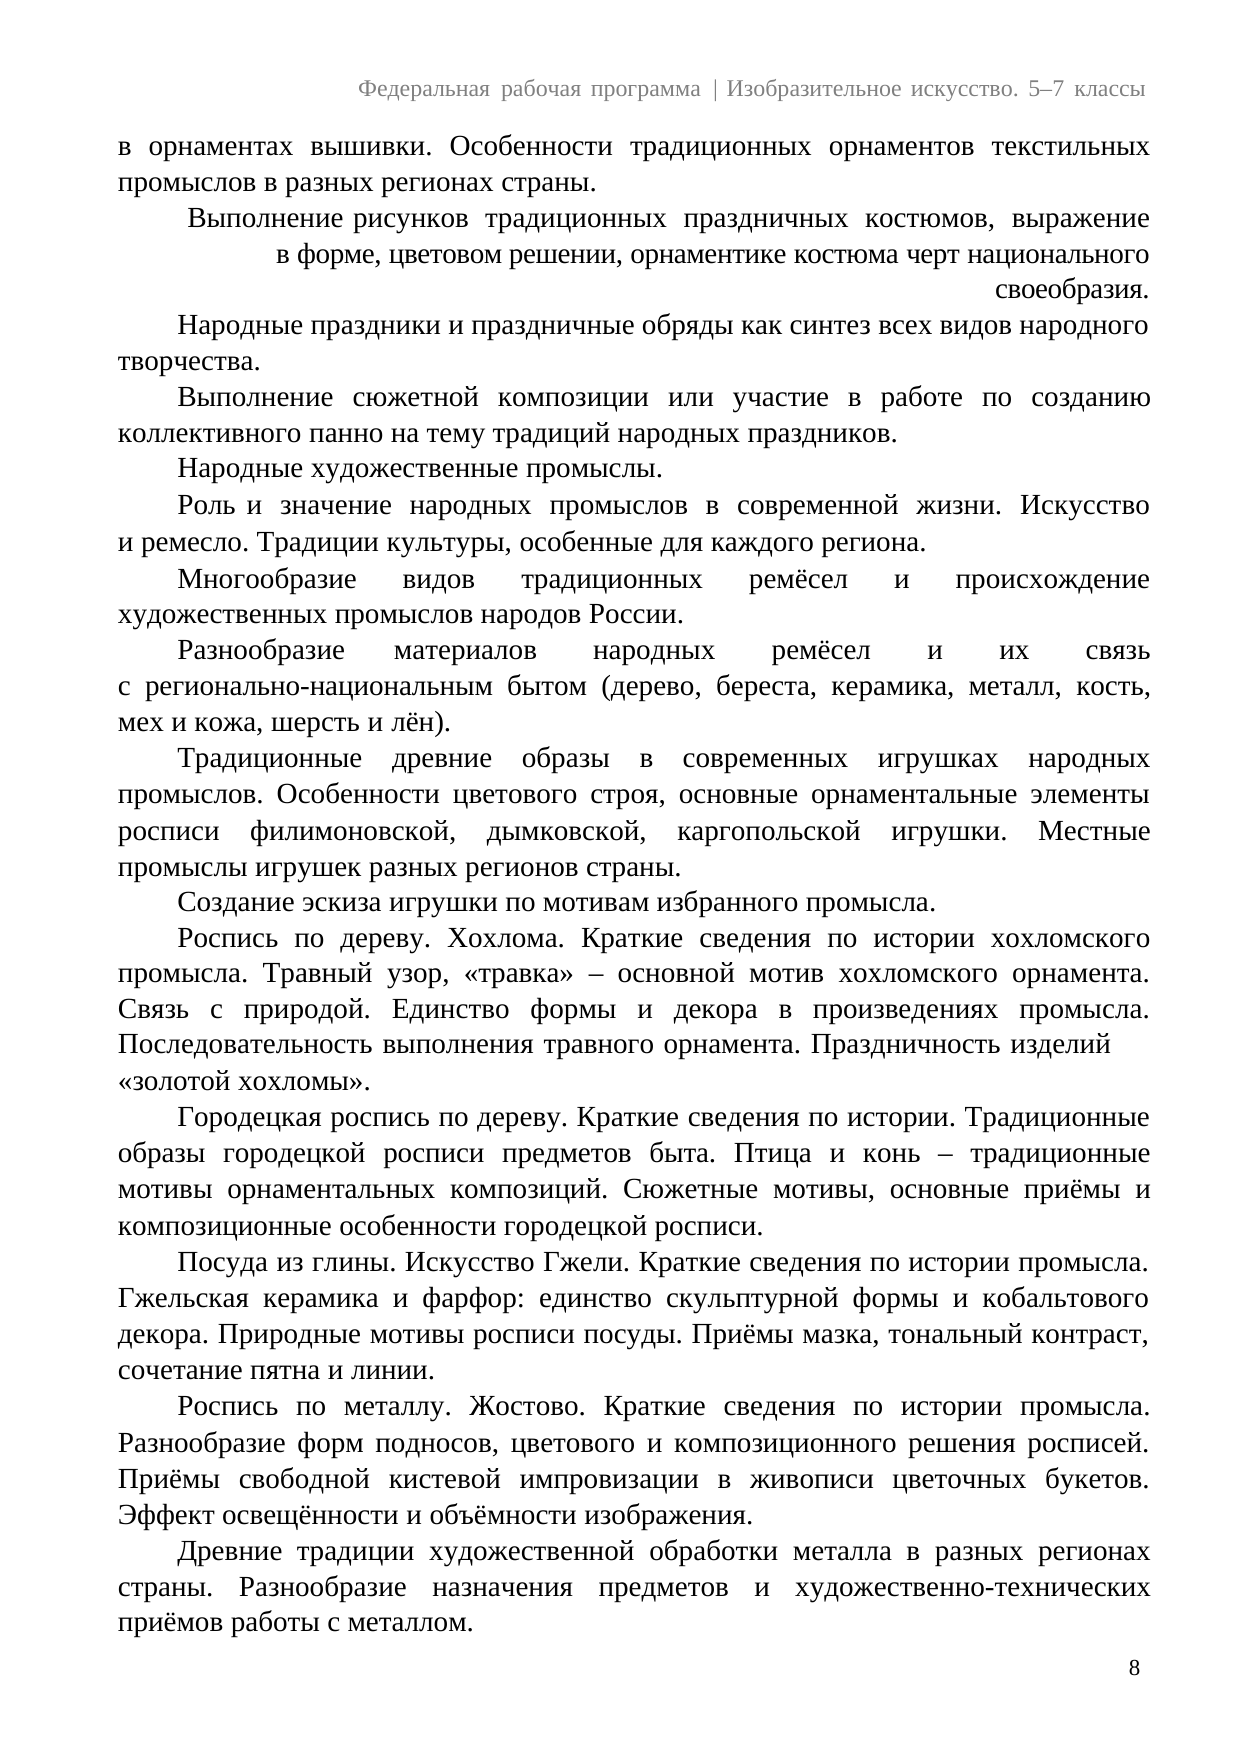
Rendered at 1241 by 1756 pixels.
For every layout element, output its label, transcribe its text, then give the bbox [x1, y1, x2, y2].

text Народные художественные промыслы. [177, 451, 1163, 484]
text Выполнение рисунков традиционных праздничных костюмов, выражение в форме, цветовом решении, орнаментике костюма черт национального своеобразия. [118, 200, 1150, 305]
text Многообразие видов традиционных ремёсел и происхождение художественных промыслов народов России. [118, 561, 1150, 630]
text в орнаментах вышивки. Особенности традиционных орнаментов текстильных промыслов в разных регионах страны. [118, 128, 1150, 197]
text «золотой хохломы». [118, 1063, 1163, 1097]
text Роспись по металлу. Жостово. Краткие сведения по истории промысла. Разнообразие форм подносов, цветового и композиционного решения росписей. Приёмы свободной кистевой импровизации в живописи цветочных букетов. Эффект освещённости и объёмности изображения. [118, 1388, 1150, 1531]
text Посуда из глины. Искусство Гжели. Краткие сведения по истории промысла. Гжельская керамика и фарфор: единство скульптурной формы и кобальтового декора. Природные мотивы росписи посуды. Приёмы мазка, тональный контраст, сочетание пятна и линии. [118, 1244, 1150, 1386]
text Народные праздники и праздничные обряды как синтез всех видов народного творчества. [118, 307, 1150, 376]
text Роспись по дереву. Хохлома. Краткие сведения по истории хохломского промысла. Травный узор, «травка» – основной мотив хохломского орнамента. Связь с природой. Единство формы и декора в произведениях промысла. Последовательность выполнения травного орнамента. Праздничность изделий [118, 920, 1150, 1060]
text Выполнение сюжетной композиции или участие в работе по созданию коллективного панно на тему традиций народных праздников. [118, 379, 1151, 449]
text Традиционные древние образы в современных игрушках народных промыслов. Особенности цветового строя, основные орнаментальные элементы росписи филимоновской, дымковской, каргопольской игрушки. Местные промыслы игрушек разных регионов страны. [118, 740, 1151, 882]
text Разнообразие материалов народных ремёсел и их связь с регионально-национальным бытом (дерево, береста, керамика, металл, кость, мех и кожа, шерсть и лён). [118, 632, 1151, 738]
text Древние традиции художественной обработки металла в разных регионах страны. Разнообразие назначения предметов и художественно-технических приёмов работы с металлом. [118, 1533, 1151, 1638]
text Роль и значение народных промыслов в современной жизни. Искусство и ремесло. Традиции культуры, особенные для каждого региона. [118, 487, 1150, 557]
text Создание эскиза игрушки по мотивам избранного промысла. [177, 885, 1163, 918]
text Городецкая роспись по дереву. Краткие сведения по истории. Традиционные образы городецкой росписи предметов быта. Птица и конь – традиционные мотивы орнаментальных композиций. Сюжетные мотивы, основные приёмы и композиционные особенности городецкой росписи. [118, 1099, 1151, 1241]
